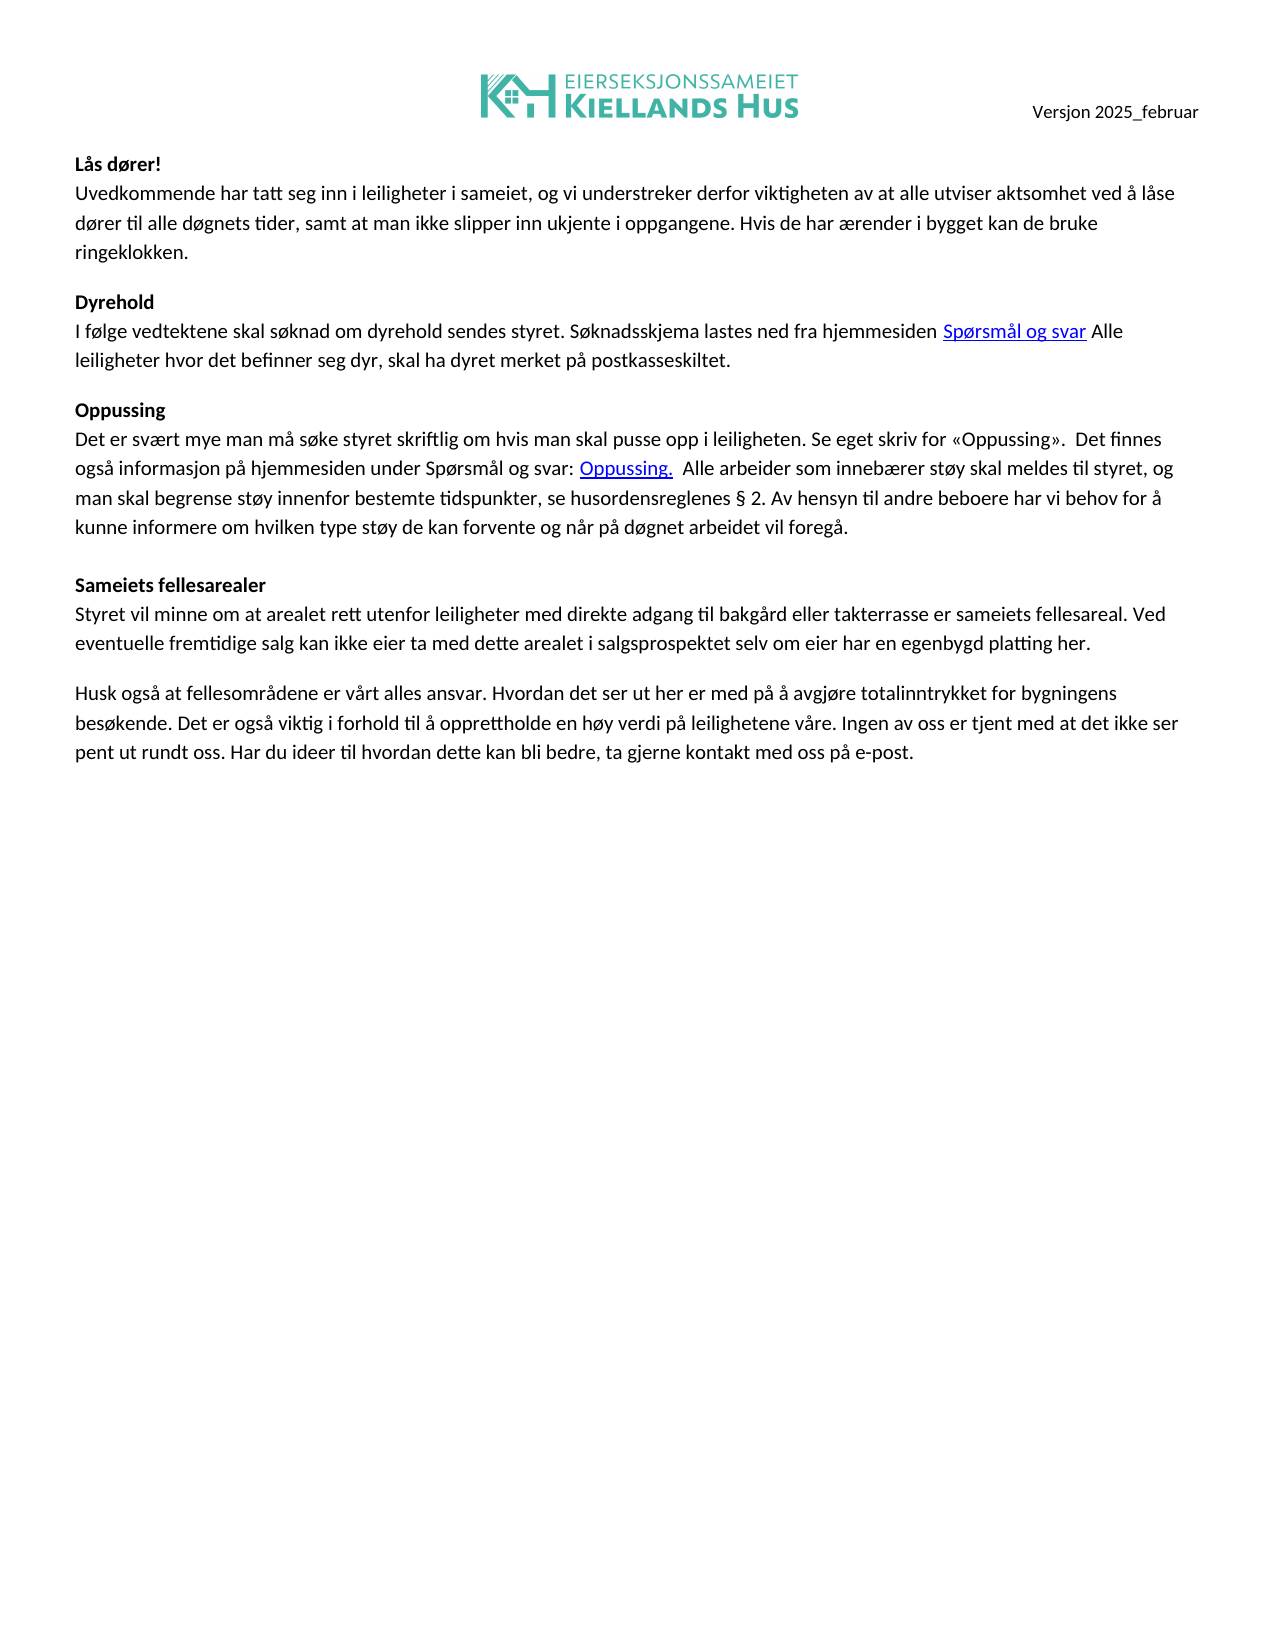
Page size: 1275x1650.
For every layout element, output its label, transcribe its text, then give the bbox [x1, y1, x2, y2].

text Lås dører! Uvedkommende har tatt seg inn i leiligheter i sameiet, og vi understreker derfor viktigheten av at alle utviser aktsomhet ved å låse dører til alle døgnets tider, samt at man ikke slipper inn ukjente i oppgangene. Hvis de har ærender i bygget kan de bruke ringeklokken. [75, 151, 1200, 264]
text Husk også at fellesområdene er vårt alles ansvar. Hvordan det ser ut her er med på å avgjøre totalinntrykket for bygningens besøkende. Det er også viktig i forhold til å opprettholde en høy verdi på leilighetene våre. Ingen av oss er tjent med at det ikke ser pent ut rundt oss. Har du ideer til hvordan dette kan bli bedre, ta gjerne kontakt med oss på e-post. [75, 681, 1200, 764]
text Oppussing Det er svært mye man må søke styret skriftlig om hvis man skal pusse opp i leiligheten. Se eget skriv for «Oppussing». Det finnes også informasjon på hjemmesiden under Spørsmål og svar: Oppussing. Alle arbeider som innebærer støy skal meldes til styret, og man skal begrense støy innenfor bestemte tidspunkter, se husordensreglenes § 2. Av hensyn til andre beboere har vi behov for å kunne informere om hvilken type støy de kan forvente og når på døgnet arbeidet vil foregå. Sameiets fellesarealer Styret vil minne om at arealet rett utenfor leiligheter med direkte adgang til bakgård eller takterrasse er sameiets fellesareal. Ved eventuelle fremtidige salg kan ikke eier ta med dette arealet i salgsprospektet selv om eier har en egenbygd platting her. [75, 397, 1200, 656]
picture [479, 73, 800, 119]
text Dyrehold I følge vedtektene skal søknad om dyrehold sendes styret. Søknadsskjema lastes ned fra hjemmesiden Spørsmål og svar Alle leiligheter hvor det befinner seg dyr, skal ha dyret merket på postkasseskiltet. [75, 289, 1200, 373]
